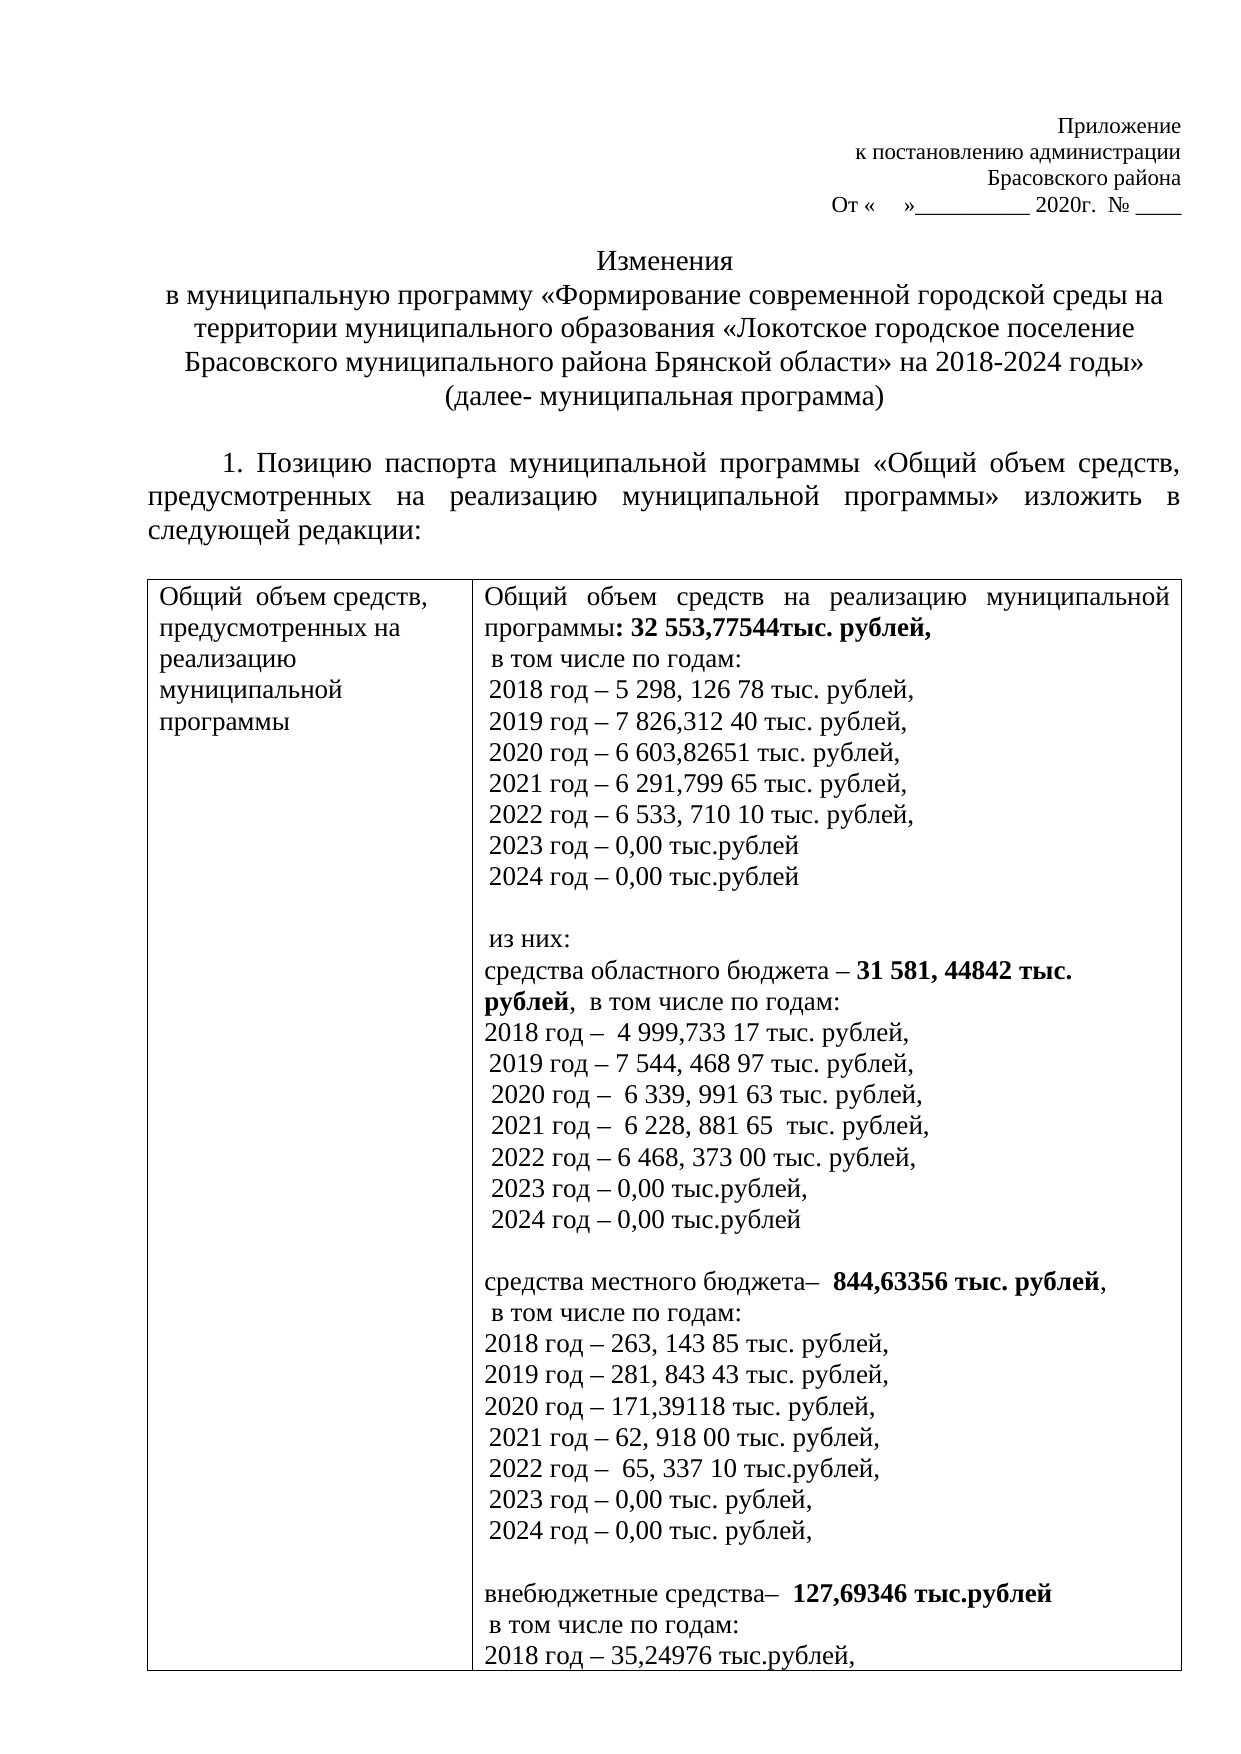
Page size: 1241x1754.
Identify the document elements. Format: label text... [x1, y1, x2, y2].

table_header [473, 580, 1181, 1670]
text Приложение [148, 112, 1181, 138]
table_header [148, 580, 472, 1670]
text Изменения [148, 243, 1181, 277]
text Брасовского района [148, 164, 1181, 191]
text 1. Позицию паспорта муниципальной программы «Общий объем средств, предусмотренных на реализацию муниципальной программы» изложить в следующей редакции: [148, 445, 1181, 545]
text в муниципальную программу «Формирование современной городской среды на территории муниципального образования «Локотское городское поселение Брасовского муниципального района Брянской области» на 2018-2024 годы» (далее- муниципальная программа) [148, 277, 1181, 411]
text к постановлению администрации [148, 138, 1181, 164]
text От « »__________ 2020г. № ____ [148, 191, 1181, 217]
